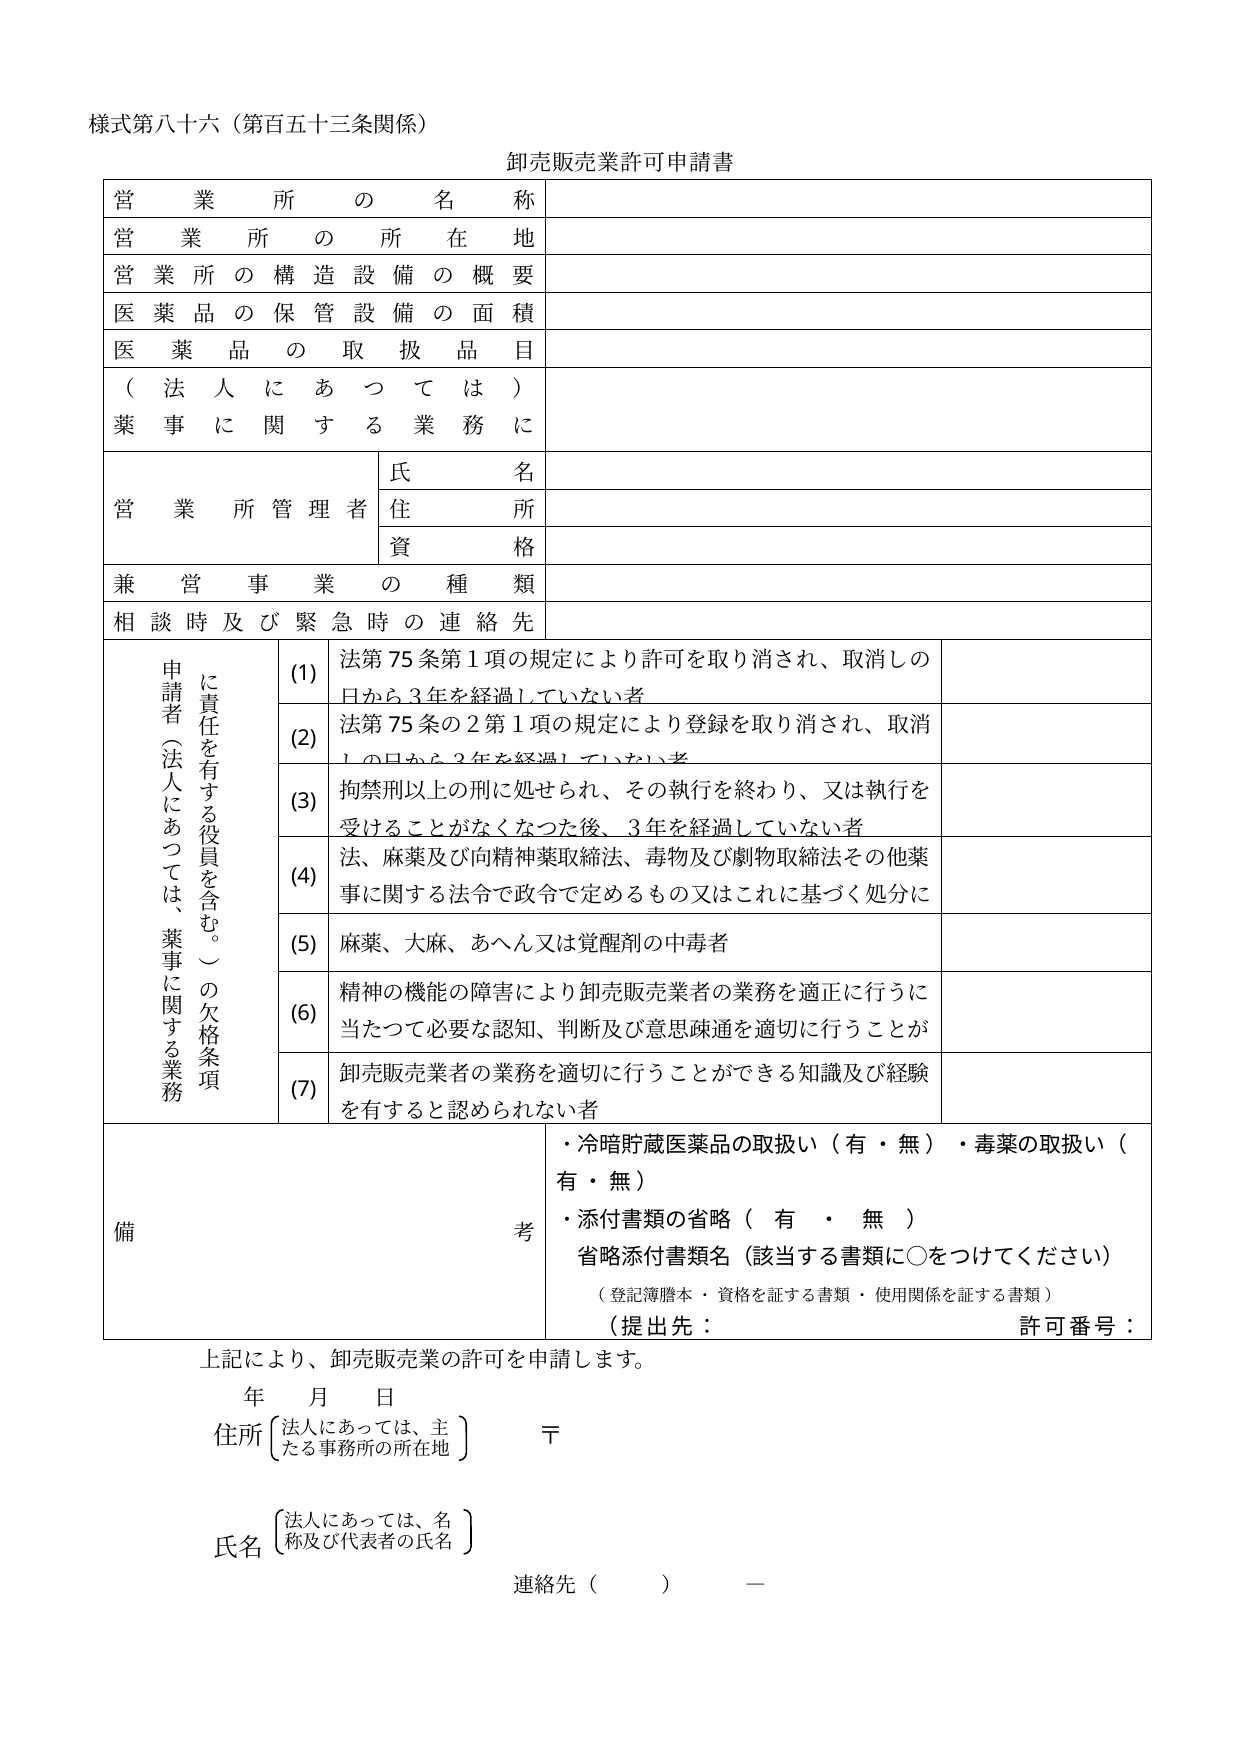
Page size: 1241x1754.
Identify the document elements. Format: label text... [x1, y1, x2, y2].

table_cell (5) [279, 914, 328, 971]
table_cell 法第75条第１項の規定により許可を取り消され、取消しの日から３年を経過していない者 [329, 640, 941, 703]
text 住所 〒 [462, 1415, 1152, 1452]
table_cell [546, 330, 1151, 367]
table_cell 資格 [379, 527, 545, 563]
table_cell 拘禁刑以上の刑に処せられ、その執行を終わり、又は執行を受けることがなくなつた後、３年を経過していない者 [329, 764, 941, 836]
table_cell (7) [279, 1053, 328, 1123]
table_cell [942, 914, 1151, 971]
table_header [546, 180, 1151, 217]
table_cell (3) [279, 764, 328, 836]
table_cell ・冷暗貯蔵医薬品の取扱い（ 有 ・ 無 ） ・毒薬の取扱い（ 有 ・ 無 ） ・添付書類の省略（ 有 ・ 無 ） 省略添付書類名（該当する書類に○をつけてください） （ 登記簿謄本 ・ 資格を証する書類 ・ 使用関係を証する書類 ） （提出先： 許可番号： 号） ・規則第１５８条の６に規定する措置を講ずる必要のある施設で （ ある ・ ない ） [546, 1124, 1151, 1339]
text 年 月 日 [89, 1377, 1152, 1415]
table_cell 備考 [104, 1124, 545, 1339]
table_cell 営業所管理者 [104, 452, 378, 563]
table_cell 医薬品の保管設備の面積 [104, 293, 545, 329]
table_cell [546, 368, 1151, 451]
table_cell 兼営事業の種類 [104, 565, 545, 601]
table_cell 住所 [379, 490, 545, 526]
table_cell 卸売販売業者の業務を適切に行うことができる知識及び経験を有すると認められない者 [329, 1053, 941, 1123]
table_cell 営業所の所在地 [104, 218, 545, 254]
text 氏名 [89, 1527, 692, 1565]
table_cell 営業所の構造設備の概要 [104, 255, 545, 292]
table_cell に責任を有する役員を含む。）の欠格条項 申請者（法人にあつては、薬事に関する業務 [104, 640, 278, 1123]
table_cell [546, 490, 1151, 526]
table_cell [546, 255, 1151, 292]
text 住所 〒 [273, 1415, 465, 1452]
table_cell [942, 837, 1151, 913]
table_cell [942, 764, 1151, 836]
table_cell (4) [279, 837, 328, 913]
table_cell 相談時及び緊急時の連絡先 [104, 602, 545, 638]
table_cell [546, 452, 1151, 488]
text 住所 〒 [89, 1415, 276, 1452]
table_cell (2) [279, 704, 328, 763]
table_cell [942, 972, 1151, 1052]
text 卸売販売業許可申請書 [89, 142, 1152, 179]
table_cell [546, 565, 1151, 601]
table_cell 氏名 [379, 452, 545, 488]
table_header 営業所の名称 [104, 180, 545, 217]
table_cell [546, 218, 1151, 254]
table_cell [942, 1053, 1151, 1123]
table_cell 麻薬、大麻、あへん又は覚醒剤の中毒者 [329, 914, 941, 971]
table_cell 法第75条の２第１項の規定により登録を取り消され、取消しの日から３年を経過していない者 [329, 704, 941, 763]
table_cell （法人にあつては） 薬事に関する業務に 責任を有する役員の氏名 [104, 368, 545, 451]
table_cell (1) [279, 640, 328, 703]
table_cell 法、麻薬及び向精神薬取締法、毒物及び劇物取締法その他薬事に関する法令で政令で定めるもの又はこれに基づく処分に違反し、その違反行為があつた日から２年を経過していない者 [329, 837, 941, 913]
table_cell [546, 293, 1151, 329]
table_cell [546, 602, 1151, 638]
table_cell [942, 704, 1151, 763]
text 上記により、卸売販売業の許可を申請します。 [89, 1340, 1152, 1377]
table_cell 精神の機能の障害により卸売販売業者の業務を適正に行うに当たつて必要な認知、判断及び意思疎通を適切に行うことができない者 [329, 972, 941, 1052]
table_cell [942, 640, 1151, 703]
table_cell 医薬品の取扱品目 [104, 330, 545, 367]
text 連絡先（ ） ― [89, 1565, 1152, 1602]
table_cell (6) [279, 972, 328, 1052]
table_cell [546, 527, 1151, 563]
text 様式第八十六（第百五十三条関係） [89, 104, 1152, 142]
